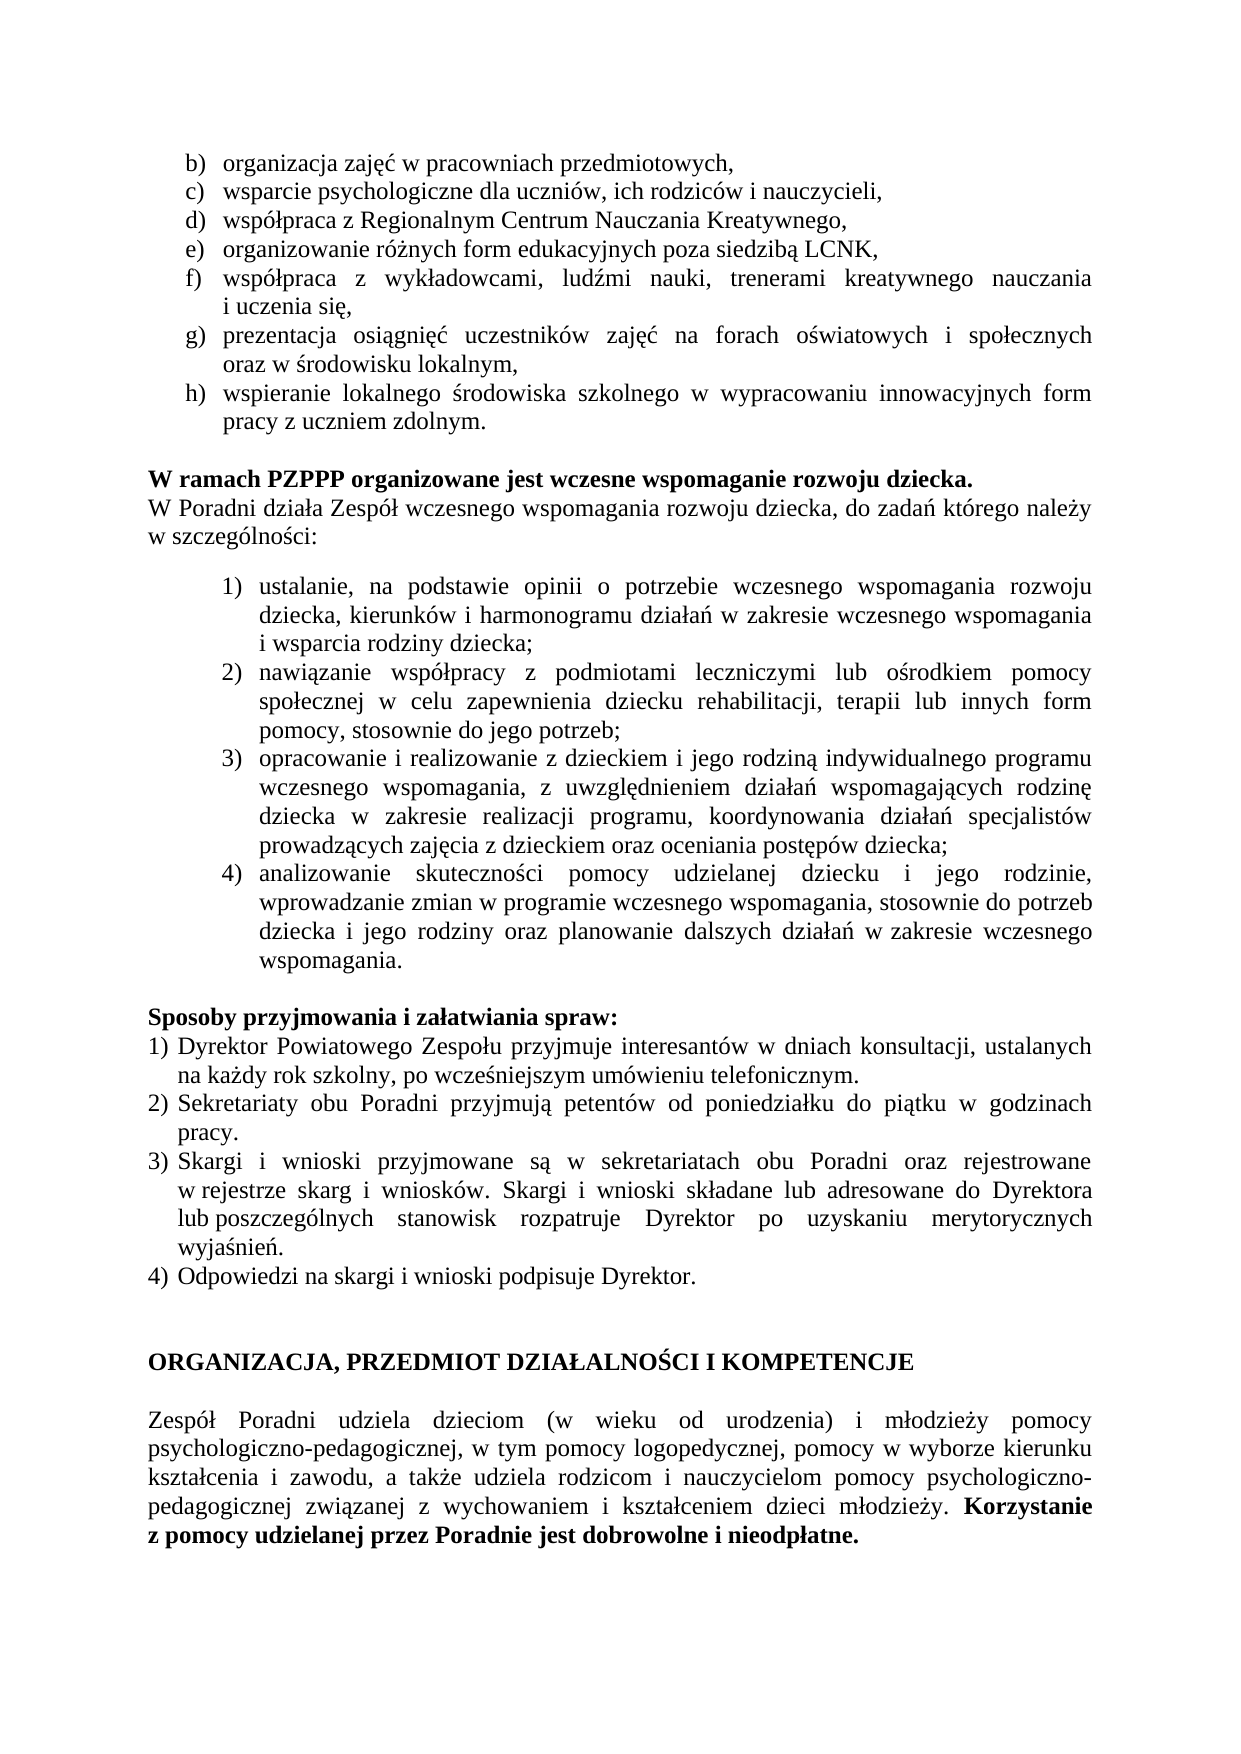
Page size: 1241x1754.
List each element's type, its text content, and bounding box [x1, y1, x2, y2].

list Sekretariaty obu Poradni przyjmują petentów od poniedziałku do piątku w godzinach pracy. [148, 1088, 1093, 1146]
text ORGANIZACJA, PRZEDMIOT DZIAŁALNOŚCI I KOMPETENCJE [148, 1347, 1093, 1376]
list nawiązanie współpracy z podmiotami leczniczymi lub ośrodkiem pomocy społecznej w celu zapewnienia dziecku rehabilitacji, terapii lub innych form pomocy, stosownie do jego potrzeb; [221, 657, 1093, 743]
list wsparcie psychologiczne dla uczniów, ich rodziców i nauczycieli, [185, 176, 1093, 205]
list Dyrektor Powiatowego Zespołu przyjmuje interesantów w dniach konsultacji, ustalanych na każdy rok szkolny, po wcześniejszym umówieniu telefonicznym. [148, 1031, 1093, 1088]
text Zespół Poradni udziela dzieciom (w wieku od urodzenia) i młodzieży pomocy psychologiczno-pedagogicznej, w tym pomocy logopedycznej, pomocy w wyborze kierunku kształcenia i zawodu, a także udziela rodzicom i nauczycielom pomocy psychologiczno-pedagogicznej związanej z wychowaniem i kształceniem dzieci młodzieży. Korzystanie z pomocy udzielanej przez Poradnie jest dobrowolne i nieodpłatne. [148, 1405, 1093, 1548]
list prezentacja osiągnięć uczestników zajęć na forach oświatowych i społecznych oraz w środowisku lokalnym, [185, 320, 1093, 378]
list organizacja zajęć w pracowniach przedmiotowych, [185, 148, 1093, 176]
text Sposoby przyjmowania i załatwiania spraw: [148, 1002, 1093, 1031]
list opracowanie i realizowanie z dzieckiem i jego rodziną indywidualnego programu wczesnego wspomagania, z uwzględnieniem działań wspomagających rodzinę dziecka w zakresie realizacji programu, koordynowania działań specjalistów prowadzących zajęcia z dzieckiem oraz oceniania postępów dziecka; [221, 743, 1093, 858]
list ustalanie, na podstawie opinii o potrzebie wczesnego wspomagania rozwoju dziecka, kierunków i harmonogramu działań w zakresie wczesnego wspomagania i wsparcia rodziny dziecka; [221, 571, 1093, 657]
list organizowanie różnych form edukacyjnych poza siedzibą LCNK, [185, 234, 1093, 263]
list współpraca z Regionalnym Centrum Nauczania Kreatywnego, [185, 205, 1093, 234]
list wspieranie lokalnego środowiska szkolnego w wypracowaniu innowacyjnych form pracy z uczniem zdolnym. [185, 378, 1093, 435]
list współpraca z wykładowcami, ludźmi nauki, trenerami kreatywnego nauczania i uczenia się, [185, 263, 1093, 320]
list Skargi i wnioski przyjmowane są w sekretariatach obu Poradni oraz rejestrowane w rejestrze skarg i wniosków. Skargi i wnioski składane lub adresowane do Dyrektora lub poszczególnych stanowisk rozpatruje Dyrektor po uzyskaniu merytorycznych wyjaśnień. [148, 1146, 1093, 1261]
list Odpowiedzi na skargi i wnioski podpisuje Dyrektor. [148, 1261, 1093, 1290]
text W Poradni działa Zespół wczesnego wspomagania rozwoju dziecka, do zadań którego należy w szczególności: [148, 493, 1093, 550]
list analizowanie skuteczności pomocy udzielanej dziecku i jego rodzinie, wprowadzanie zmian w programie wczesnego wspomagania, stosownie do potrzeb dziecka i jego rodziny oraz planowanie dalszych działań w zakresie wczesnego wspomagania. [221, 858, 1093, 973]
text W ramach PZPPP organizowane jest wczesne wspomaganie rozwoju dziecka. [148, 464, 1093, 493]
